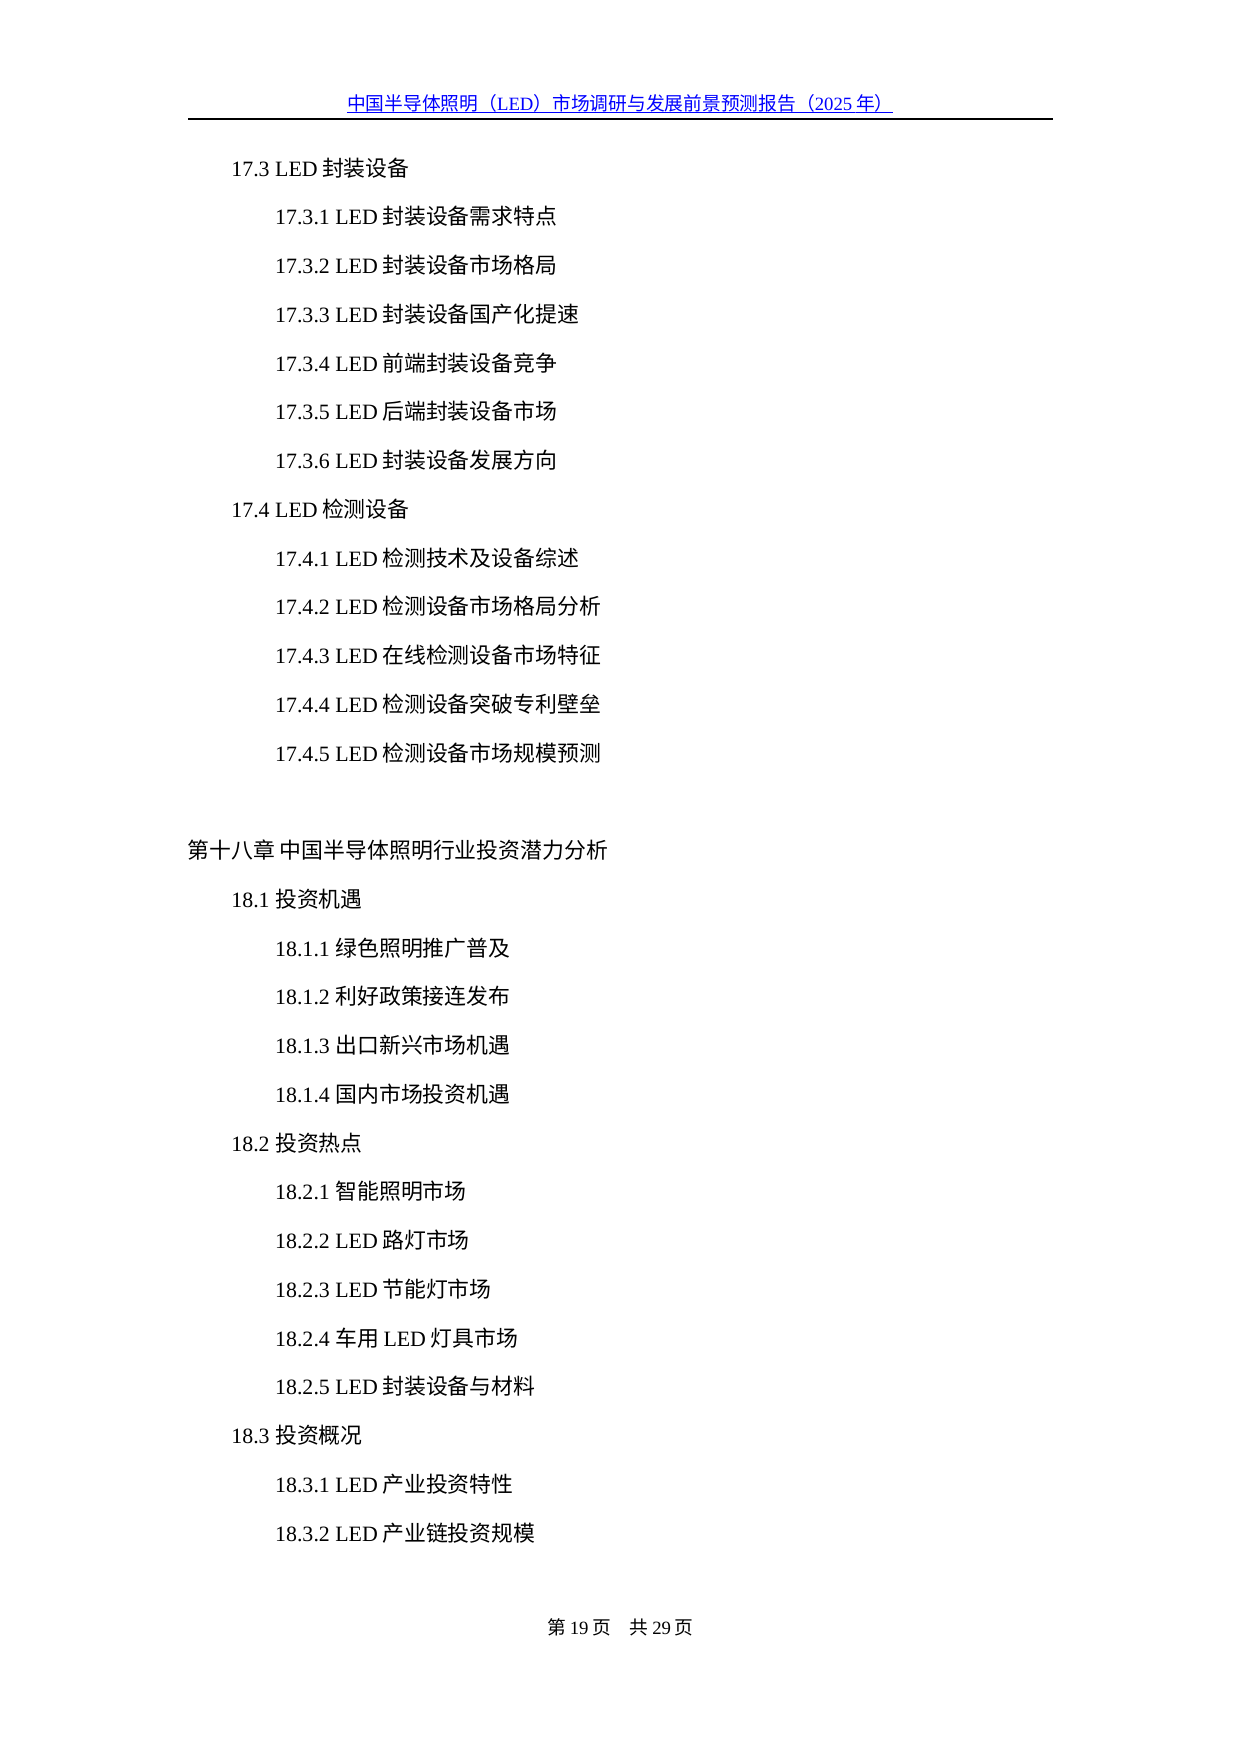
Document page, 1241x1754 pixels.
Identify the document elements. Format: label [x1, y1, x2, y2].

text [187, 150, 1053, 1548]
